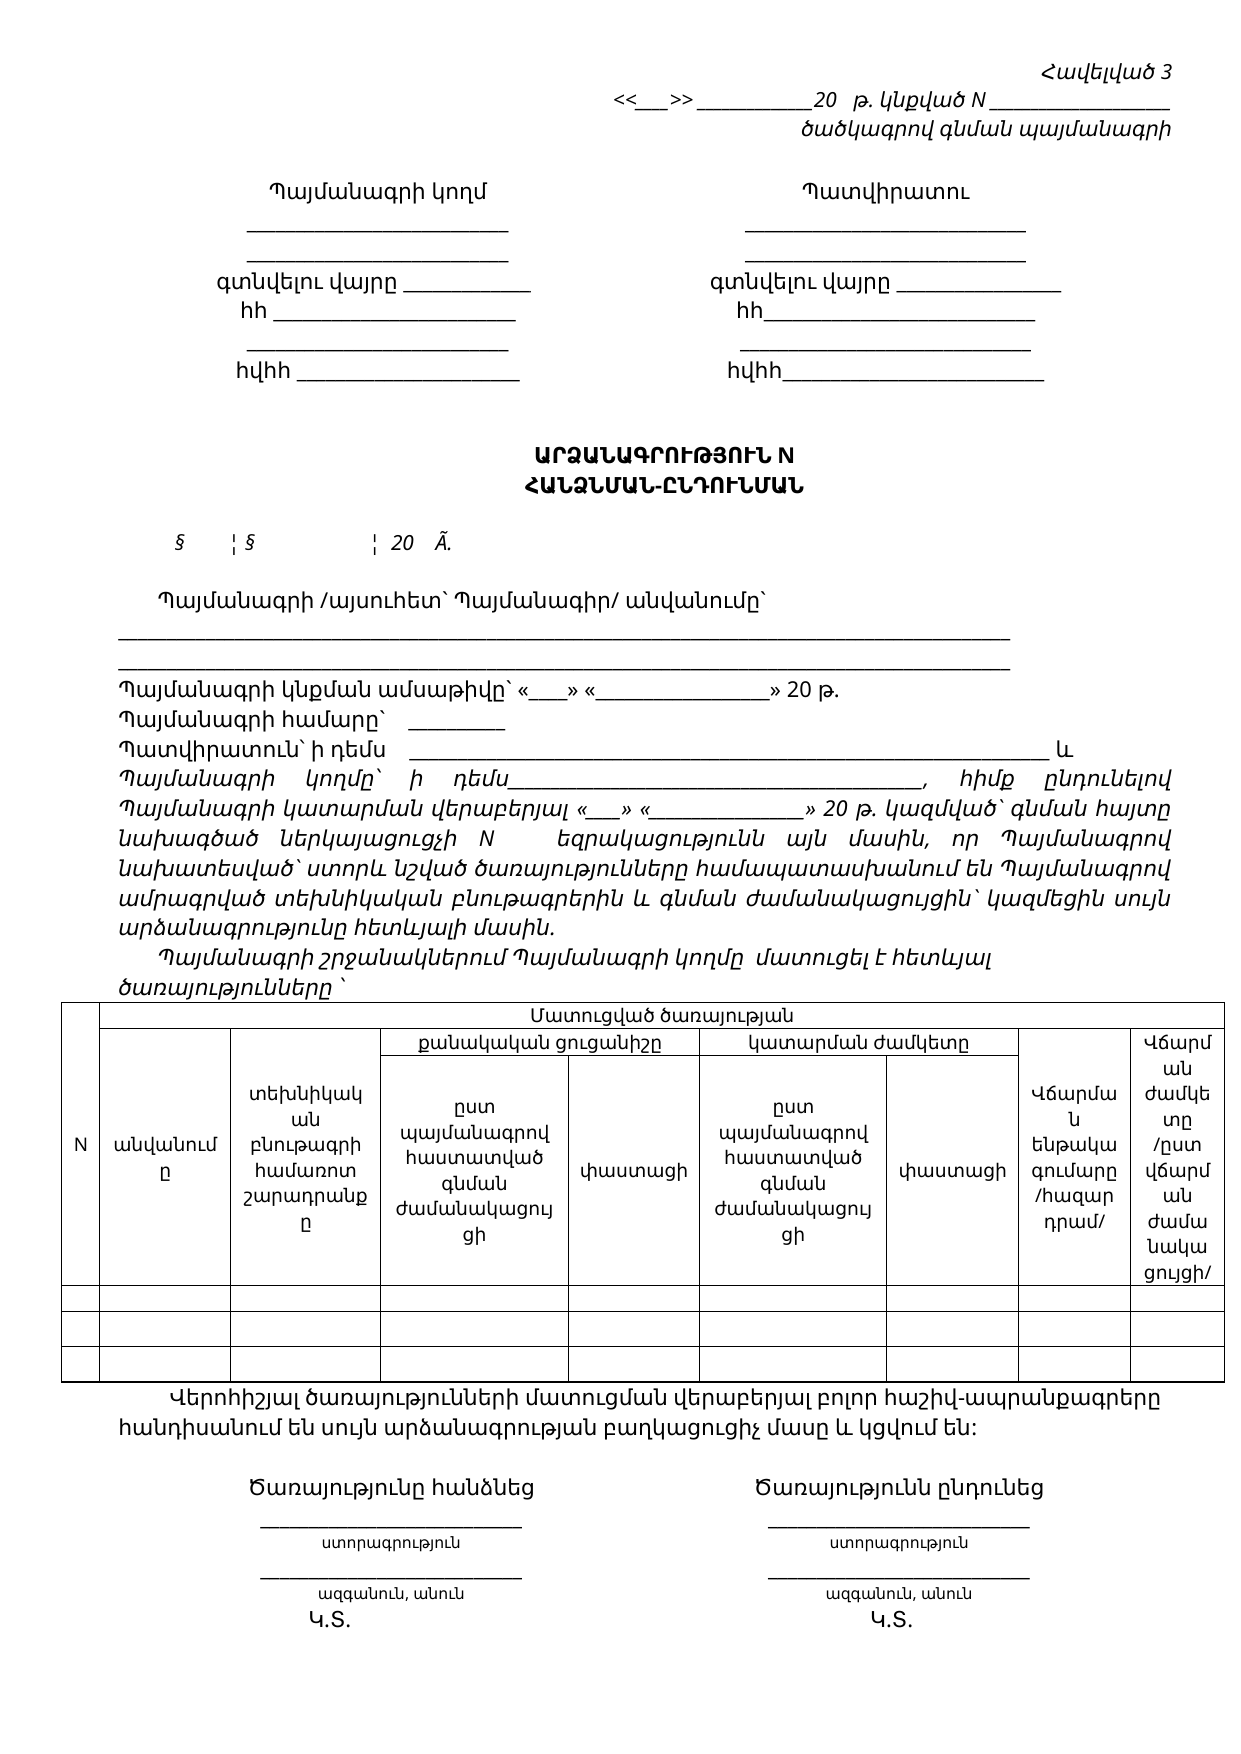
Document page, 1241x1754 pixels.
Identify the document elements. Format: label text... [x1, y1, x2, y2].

table_cell ___________________________ ազգանուն, անուն [137, 1553, 645, 1604]
table_header N [62, 1003, 99, 1284]
table_cell փաստացի [887, 1056, 1018, 1284]
text Վերոհիշյալ ծառայությունների մատուցման վերաբերյալ բոլոր հաշիվ-ապրանքագրերը հանդիսանում են սույն արձանագրության բաղկացուցիչ մասը և կցվում են: [118, 1383, 1172, 1442]
table_cell [1131, 1312, 1224, 1346]
table_cell անվանումը [100, 1029, 230, 1284]
text ____________________________________________________________________________________________ [118, 644, 1172, 674]
table_cell [569, 1312, 699, 1346]
table_cell [231, 1286, 380, 1311]
table_cell Վճարման ենթակա գումարը /հազար դրամ/ [1019, 1029, 1130, 1284]
table_cell տեխնիկական բնութագրի համառոտ շարադրանքը [231, 1029, 380, 1284]
table_cell [381, 1286, 568, 1311]
text Պատվիրատուն՝ ի դեմս __________________________________________________________________ և [118, 734, 1172, 763]
text ծածկագրով գնման պայմանագրի [118, 114, 1172, 142]
table_header Ծառայությունը հանձնեց [137, 1472, 645, 1502]
text ԱՐՁԱՆԱԳՐՈՒԹՅՈՒՆ N [118, 440, 1172, 469]
table_cell [381, 1312, 568, 1346]
table_cell [569, 1347, 699, 1381]
text Պայմանագրի կնքման ամսաթիվը` «____» «__________________» 20 թ. [118, 674, 1172, 704]
table_header Մատուցված ծառայության [100, 1003, 1224, 1028]
table_cell [887, 1347, 1018, 1381]
table_cell [100, 1347, 230, 1381]
text ՀԱՆՁՆՄԱՆ-ԸՆԴՈՒՆՄԱՆ [118, 469, 1172, 499]
table_cell [1131, 1286, 1224, 1311]
table_cell ___________________________ ստորագրություն [645, 1502, 1153, 1553]
table_cell ___________________________ ստորագրություն [137, 1502, 645, 1553]
table_cell ըստ պայմանագրով հաստատված գնման ժամանակացույցի [700, 1056, 886, 1284]
table_cell քանակական ցուցանիշը [381, 1029, 699, 1055]
table_cell [100, 1312, 230, 1346]
table_cell [569, 1286, 699, 1311]
table_cell [100, 1286, 230, 1311]
table_cell [700, 1347, 886, 1381]
text Պայմանագրի կողմը՝ ի դեմս________________________________________________, հիմք ընդունելով Պայմանագրի կատարման վերաբերյալ «____» «__________________» 20 թ. կազմված` գնման հայտը նախագծած ներկայացուցչի N եզրակացությունն այն մասին, որ Պայմանագրով նախատեսված` ստորև նշված ծառայությունները համապատասխանում են Պայմանագրով ամրագրված տեխնիկական բնութագրերին և գնման ժամանակացույցին` կազմեցին սույն արձանագրությունը հետևյալի մասին. [118, 763, 1172, 942]
table_cell [700, 1286, 886, 1311]
table_cell [700, 1312, 886, 1346]
table_cell [1019, 1286, 1130, 1311]
text <<____>> ______________20 թ. կնքված N ______________________ [118, 85, 1172, 114]
table_cell փաստացի [569, 1056, 699, 1284]
table_cell [1019, 1347, 1130, 1381]
table_cell [62, 1347, 99, 1381]
table_cell [1131, 1347, 1224, 1381]
table_cell Կ.Տ. [137, 1604, 645, 1633]
text Պայմանագրի համարը` __________ [118, 704, 1172, 734]
text Պայմանագրի շրջանակներում Պայմանագրի կողմը մատուցել է հետևյալ ծառայությունները ՝ [118, 942, 1172, 1002]
table_cell [381, 1347, 568, 1381]
text § ¦ § ¦ 20 Ã. [118, 528, 1172, 556]
table_cell կատարման ժամկետը [700, 1029, 1018, 1055]
table_cell [887, 1286, 1018, 1311]
text Պայմանագրի /այսուհետ` Պայմանագիր/ անվանումը` ____________________________________________________________________________________________ [118, 585, 1172, 644]
table_cell [1019, 1312, 1130, 1346]
table_cell [62, 1312, 99, 1346]
text Հավելված 3 [118, 57, 1172, 85]
table_cell Վճարման ժամկետը /ըստ վճարման ժամանակացույցի/ [1131, 1029, 1224, 1284]
table_header Ծառայությունն ընդունեց [645, 1472, 1153, 1502]
table_cell [231, 1312, 380, 1346]
table_cell [231, 1347, 380, 1381]
table_cell Կ.Տ. [645, 1604, 1153, 1633]
table_header Պատվիրատու _____________________________ _____________________________ գտնվելու վայրը _________________ հհ____________________________ ______________________________ հվհհ___________________________ [618, 176, 1153, 385]
table_cell [887, 1312, 1018, 1346]
table_cell [62, 1286, 99, 1311]
table_cell ___________________________ ազգանուն, անուն [645, 1553, 1153, 1604]
table_header Պայմանագրի կողմ ___________________________ ___________________________ գտնվելու վայրը ______________ հհ _________________________ ___________________________ հվհհ _______________________ [137, 176, 618, 385]
table_cell ըստ պայմանագրով հաստատված գնման ժամանակացույցի [381, 1056, 568, 1284]
